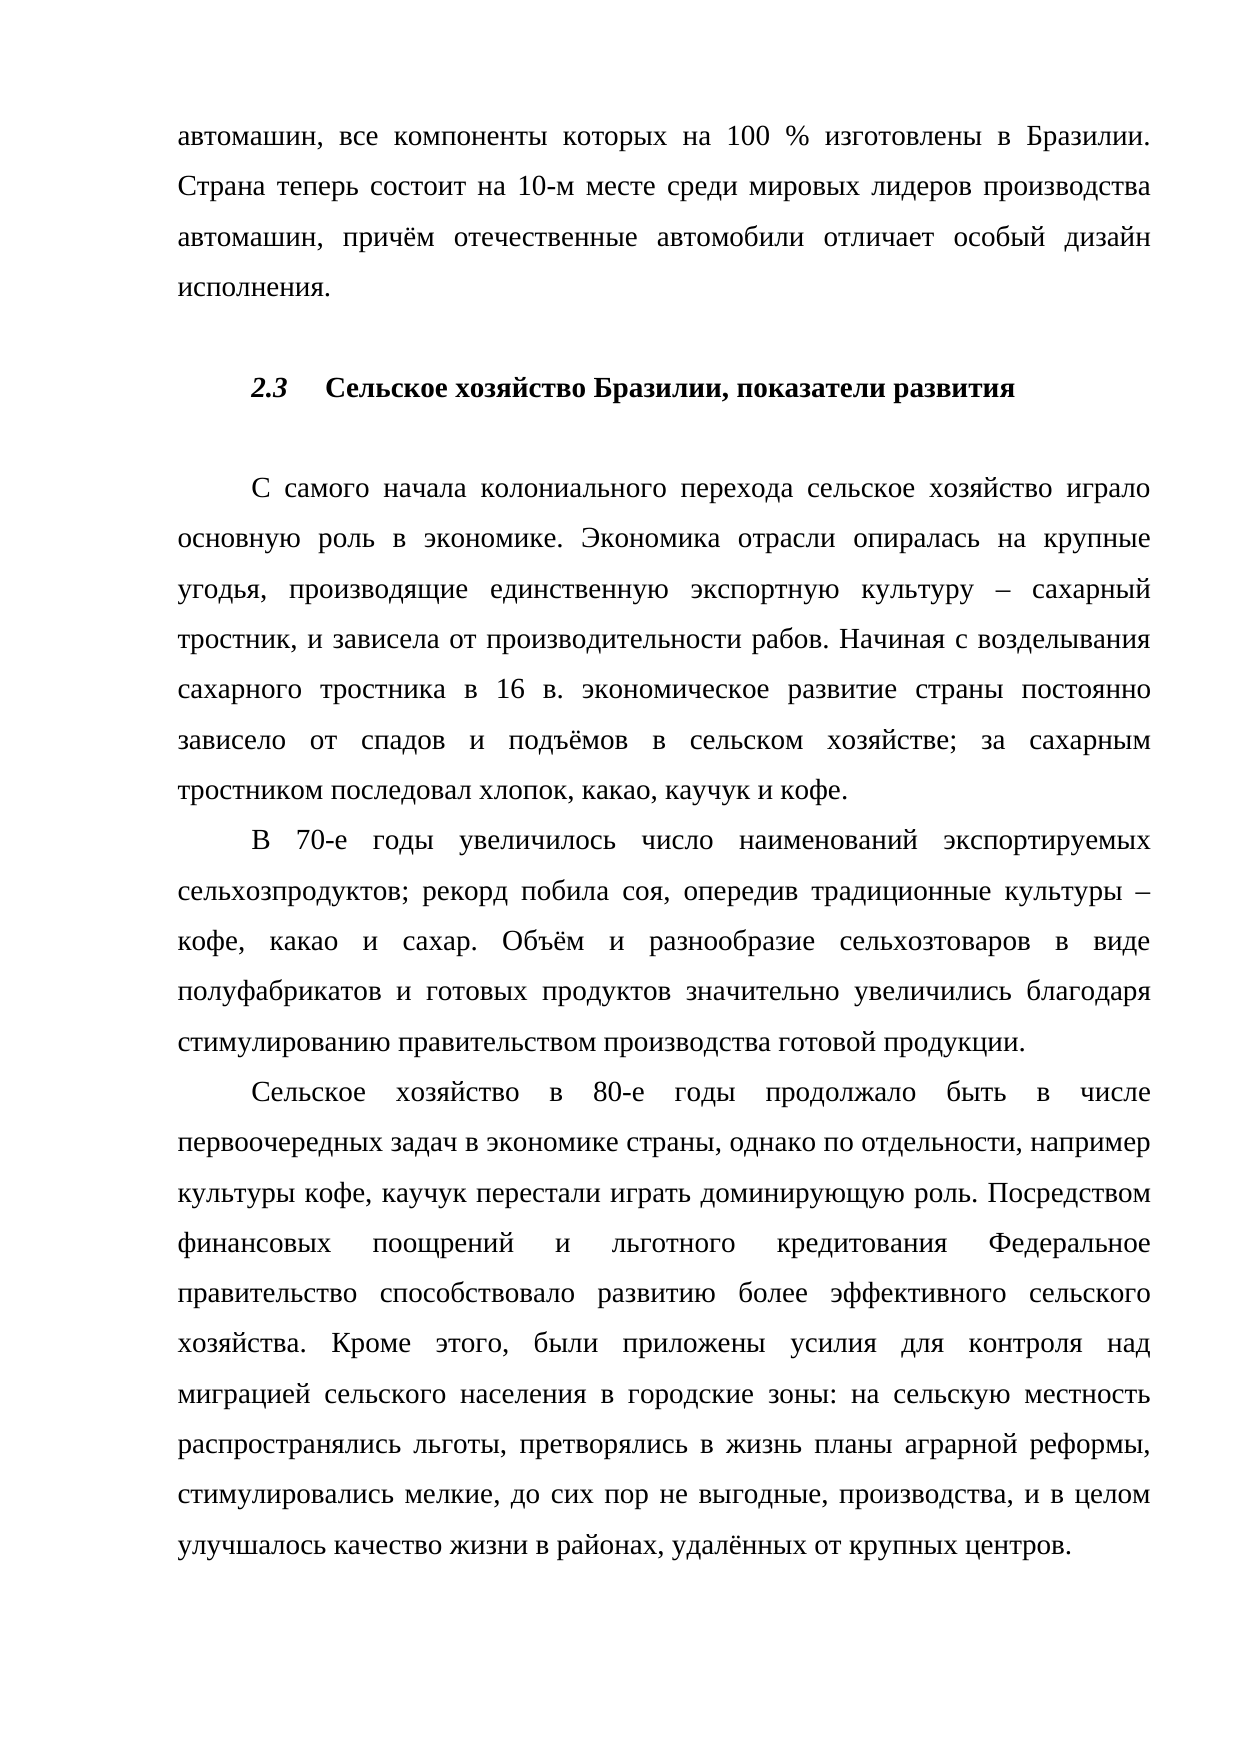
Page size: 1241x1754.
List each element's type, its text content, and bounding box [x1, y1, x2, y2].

list Сельское хозяйство Бразилии, показатели развития [177, 370, 1152, 403]
text В 70-е годы увеличилось число наименований экспортируемых сельхозпродуктов; рекорд побила соя, опередив традиционные культуры – кофе, какао и сахар. Объём и разнообразие сельхозтоваров в виде полуфабрикатов и готовых продуктов значительно увеличились благодаря стимулированию правительством производства готовой продукции. [177, 822, 1152, 1057]
text С самого начала колониального перехода сельское хозяйство играло основную роль в экономике. Экономика отрасли опиралась на крупные угодья, производящие единственную экспортную культуру – сахарный тростник, и зависела от производительности рабов. Начиная с возделывания сахарного тростника в 16 в. экономическое развитие страны постоянно зависело от спадов и подъёмов в сельском хозяйстве; за сахарным тростником последовал хлопок, какао, каучук и кофе. [177, 470, 1152, 806]
text Сельское хозяйство в 80-е годы продолжало быть в числе первоочередных задач в экономике страны, однако по отдельности, например культуры кофе, каучук перестали играть доминирующую роль. Посредством финансовых поощрений и льготного кредитования Федеральное правительство способствовало развитию более эффективного сельского хозяйства. Кроме этого, были приложены усилия для контроля над миграцией сельского населения в городские зоны: на сельскую местность распространялись льготы, претворялись в жизнь планы аграрной реформы, стимулировались мелкие, до сих пор не выгодные, производства, и в целом улучшалось качество жизни в районах, удалённых от крупных центров. [177, 1074, 1152, 1560]
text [177, 118, 1152, 303]
